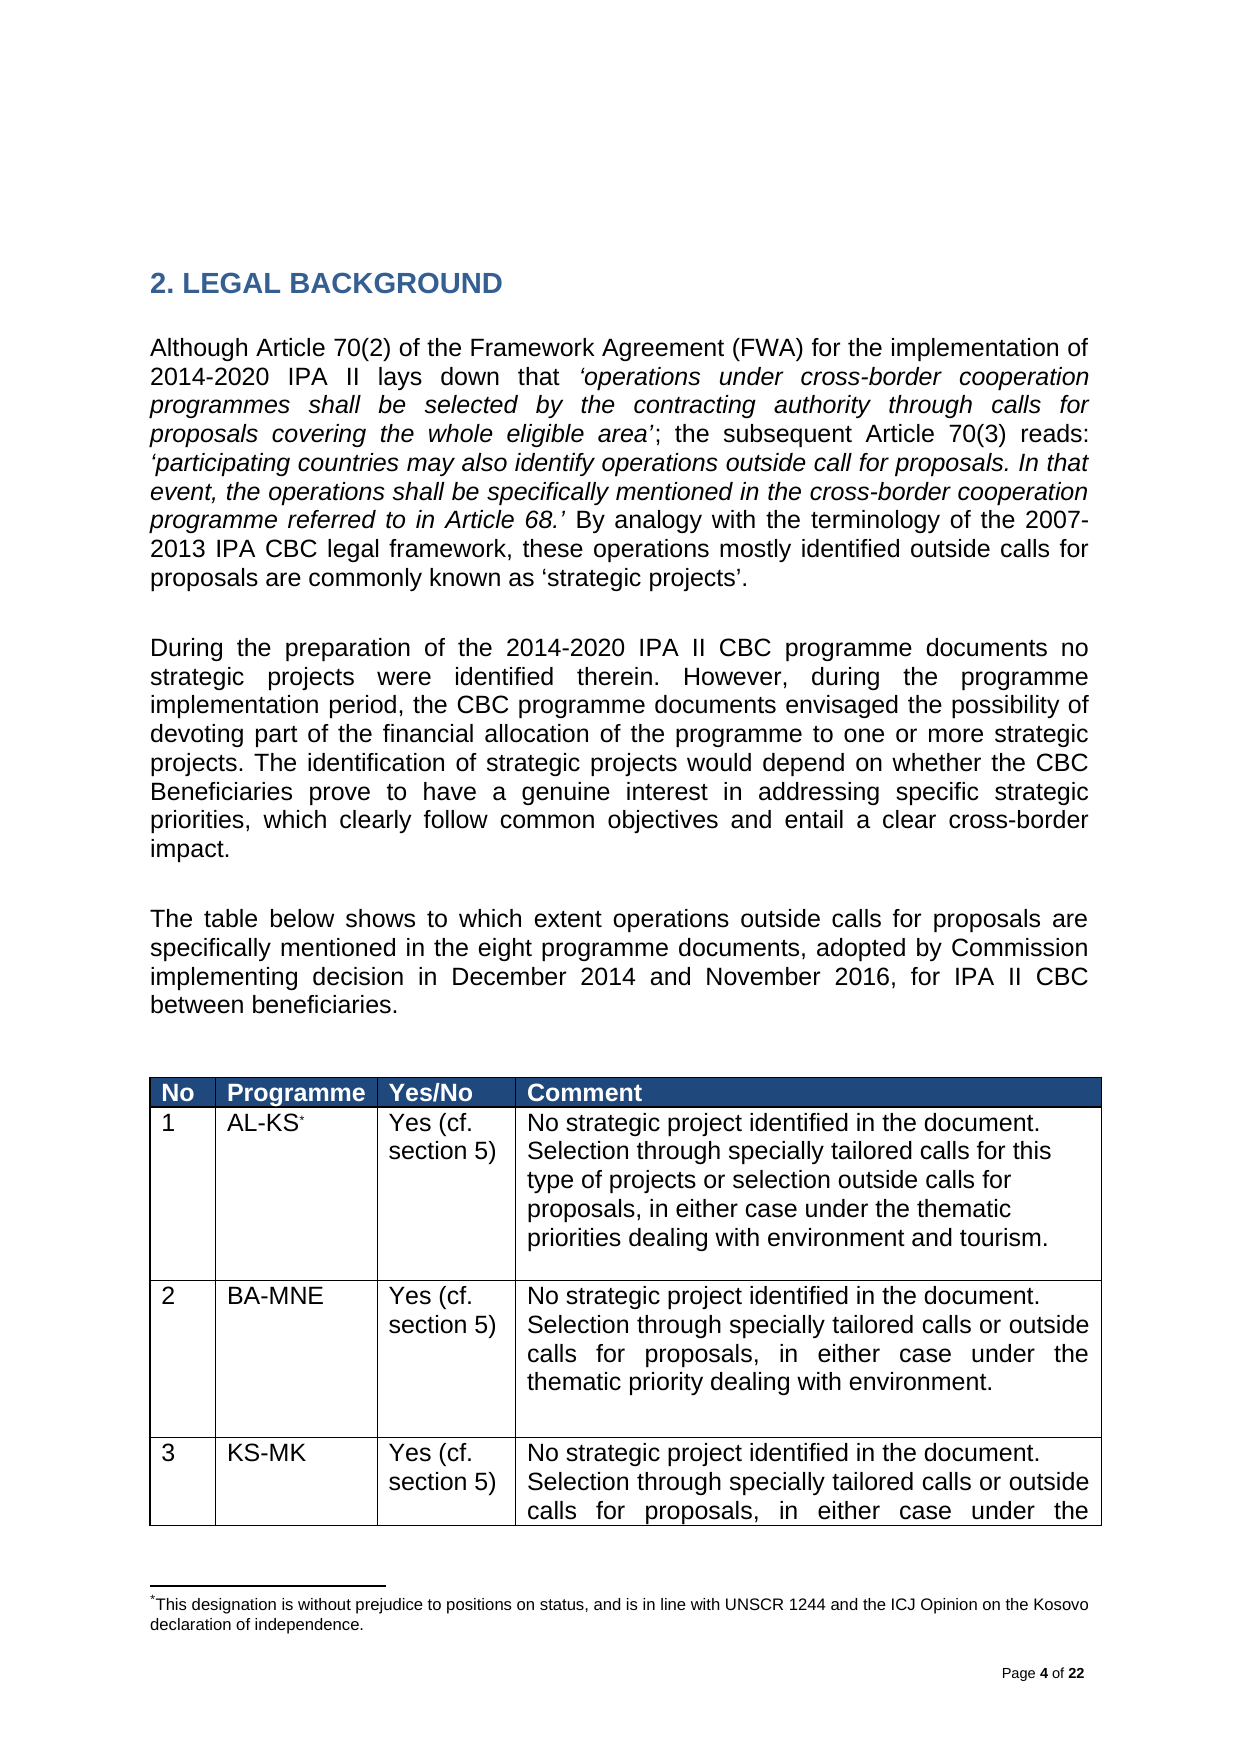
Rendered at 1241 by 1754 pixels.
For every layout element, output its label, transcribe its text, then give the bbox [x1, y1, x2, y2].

table_cell BA-MNE [216, 1281, 377, 1437]
table_cell Yes (cf. section 5) [378, 1281, 515, 1437]
table_header Programme [216, 1078, 377, 1106]
text Although Article 70(2) of the Framework Agreement (FWA) for the implementation of 2014-2020 IPA II lays down that ‘operations under cross-border cooperation programmes shall be selected by the contracting authority through calls for proposals covering the whole eligible area’; the subsequent Article 70(3) reads: ‘participating countries may also identify operations outside call for proposals. In that event, the operations shall be specifically mentioned in the cross-border cooperation programme referred to in Article 68.’ By analogy with the terminology of the 2007-2013 IPA CBC legal framework, these operations mostly identified outside calls for proposals are commonly known as ‘strategic projects’. [150, 333, 1090, 592]
table_cell AL-KS* [216, 1108, 377, 1280]
text The table below shows to which extent operations outside calls for proposals are specifically mentioned in the eight programme documents, adopted by Commission implementing decision in December 2014 and November 2016, for IPA II CBC between beneficiaries. [150, 904, 1090, 1019]
table_header Yes/No [378, 1078, 515, 1106]
table_cell 2 [151, 1281, 215, 1437]
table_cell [516, 1438, 1101, 1524]
table_header No [151, 1078, 215, 1106]
subtitle 2. LEGAL BACKGROUND [150, 266, 1090, 299]
table_cell No strategic project identified in the document. Selection through specially tailored calls for this type of projects or selection outside calls for proposals, in either case under the thematic priorities dealing with environment and tourism. [516, 1108, 1101, 1280]
table_cell Yes (cf. section 5) [378, 1108, 515, 1280]
table_cell Yes (cf. section 5) [378, 1438, 515, 1524]
text During the preparation of the 2014-2020 IPA II CBC programme documents no strategic projects were identified therein. However, during the programme implementation period, the CBC programme documents envisaged the possibility of devoting part of the financial allocation of the programme to one or more strategic projects. The identification of strategic projects would depend on whether the CBC Beneficiaries prove to have a genuine interest in addressing specific strategic priorities, which clearly follow common objectives and entail a clear cross-border impact. [150, 633, 1090, 863]
table_header Comment [516, 1078, 1101, 1106]
table_cell KS-MK [216, 1438, 377, 1524]
table_cell 1 [151, 1108, 215, 1280]
table_cell 3 [151, 1438, 215, 1524]
